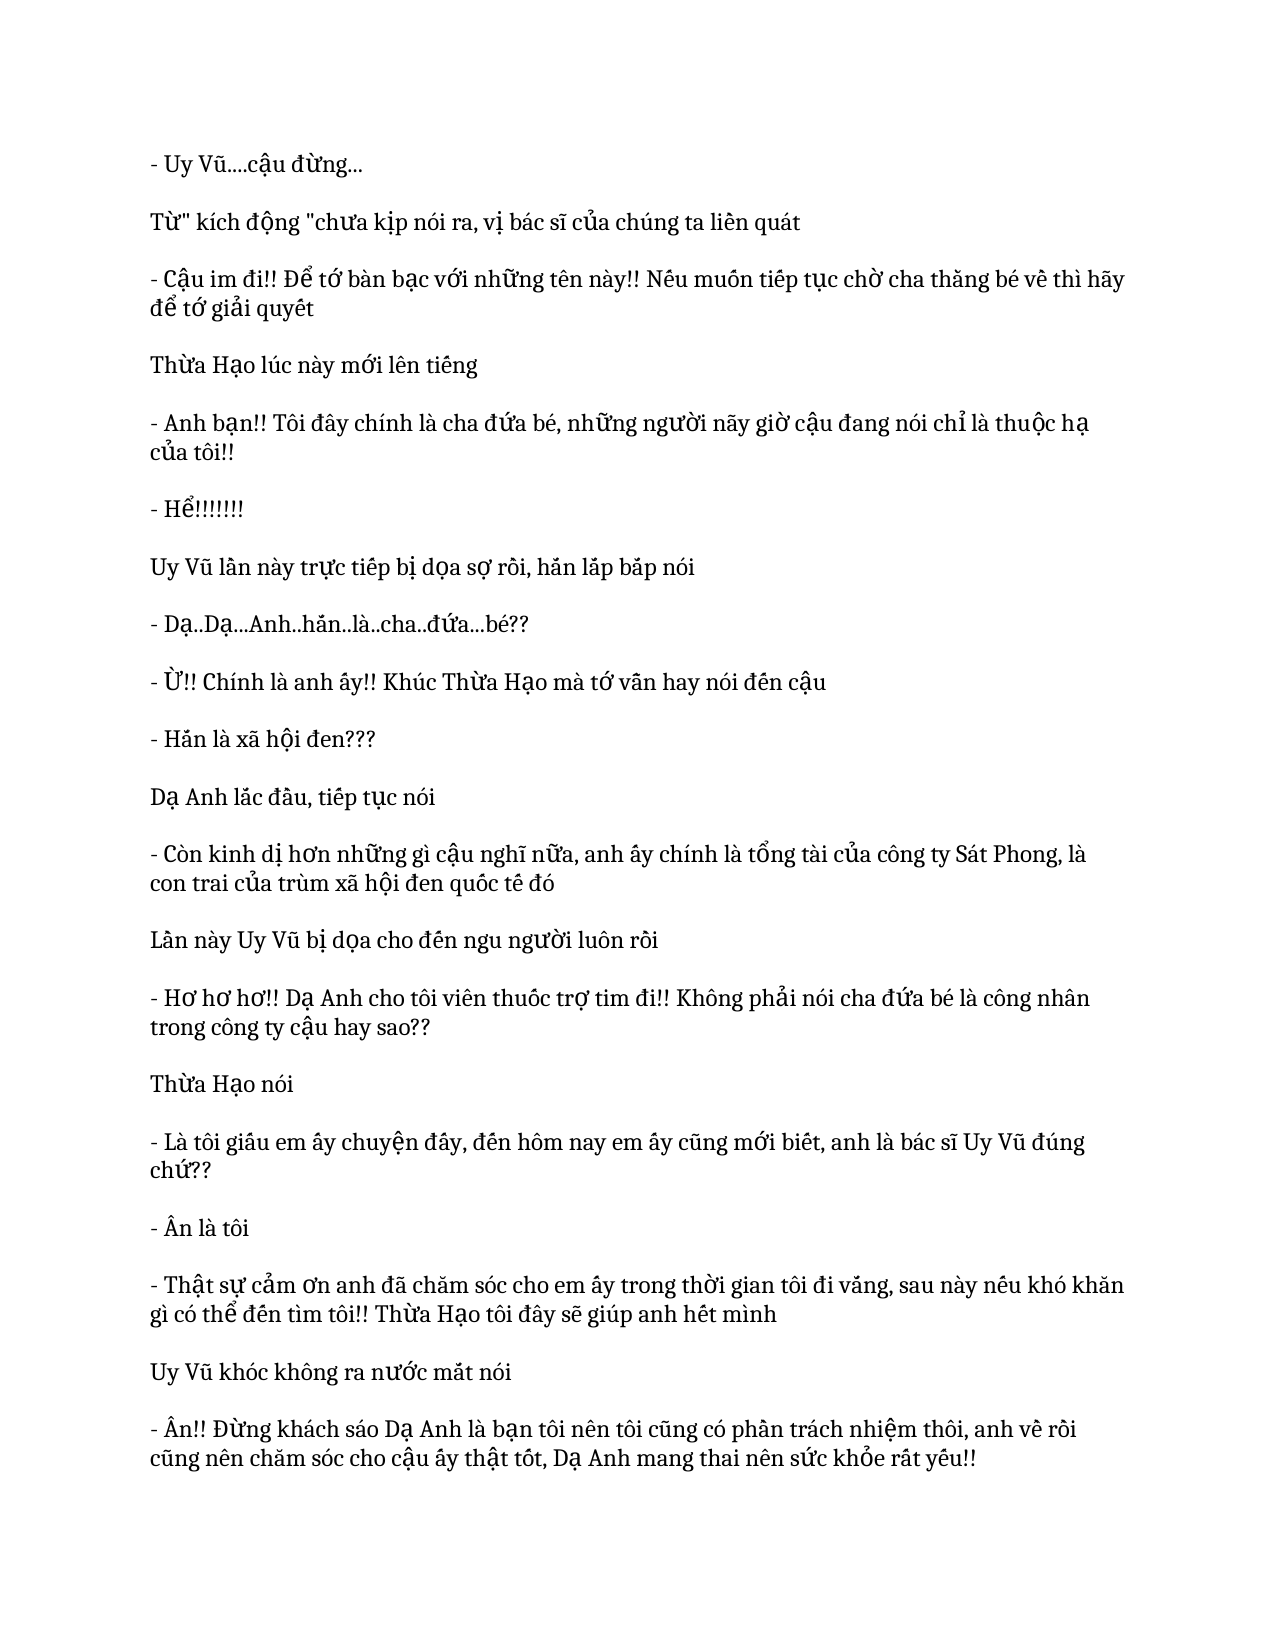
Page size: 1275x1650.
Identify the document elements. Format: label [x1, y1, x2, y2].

text [150, 150, 1125, 1472]
